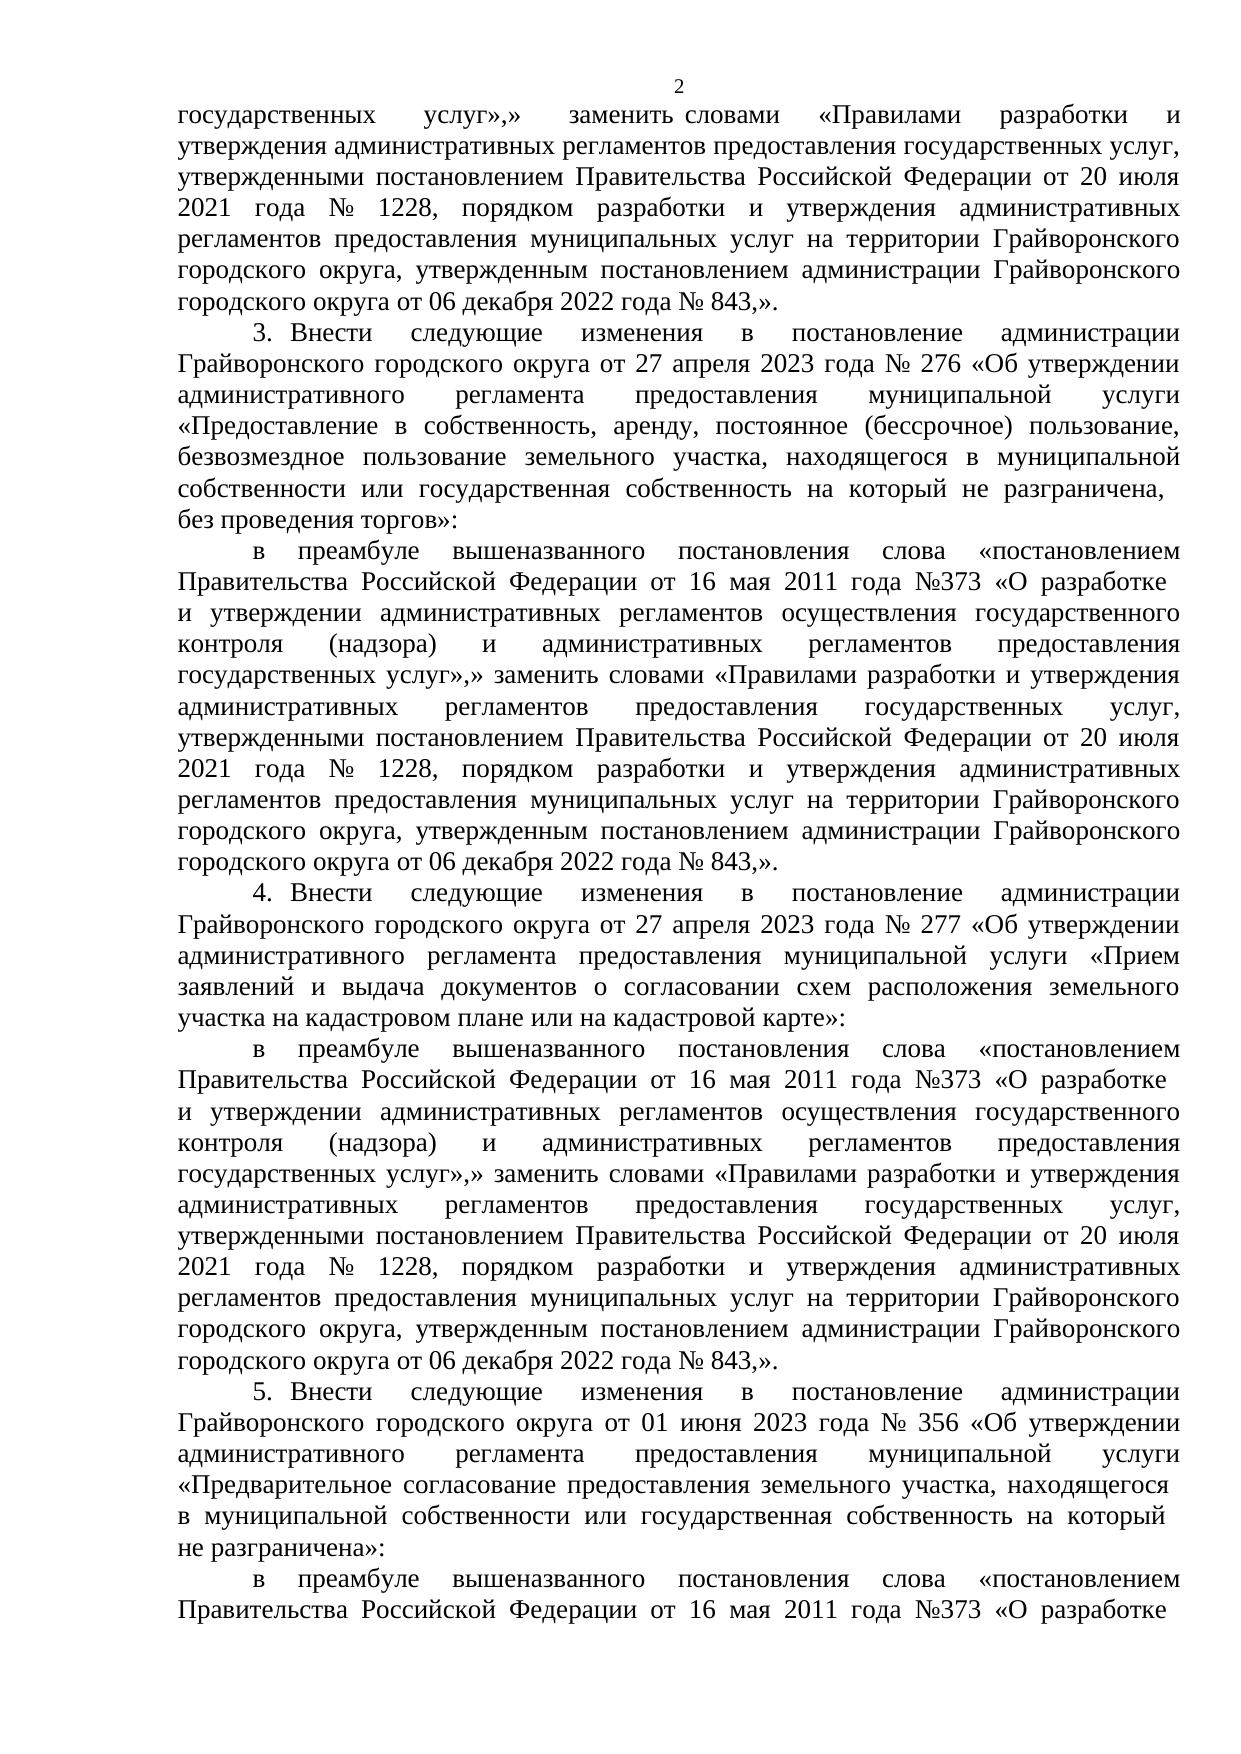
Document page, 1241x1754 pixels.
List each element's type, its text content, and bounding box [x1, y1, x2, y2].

text 5. Внести следующие изменения в постановление администрации Грайворонского городского округа от 01 июня 2023 года № 356 «Об утверждении административного регламента предоставления муниципальной услуги «Предварительное согласование предоставления земельного участка, находящегося в муниципальной собственности или государственная собственность на который не разграничена»: [177, 1375, 1181, 1562]
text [177, 1562, 1181, 1624]
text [177, 98, 1181, 316]
text 3. Внести следующие изменения в постановление администрации Грайворонского городского округа от 27 апреля 2023 года № 276 «Об утверждении административного регламента предоставления муниципальной услуги «Предоставление в собственность, аренду, постоянное (бессрочное) пользование, безвозмездное пользование земельного участка, находящегося в муниципальной собственности или государственная собственность на который не разграничена, без проведения торгов»: [177, 316, 1181, 534]
text 4. Внести следующие изменения в постановление администрации Грайворонского городского округа от 27 апреля 2023 года № 277 «Об утверждении административного регламента предоставления муниципальной услуги «Прием заявлений и выдача документов о согласовании схем расположения земельного участка на кадастровом плане или на кадастровой карте»: [177, 877, 1181, 1032]
